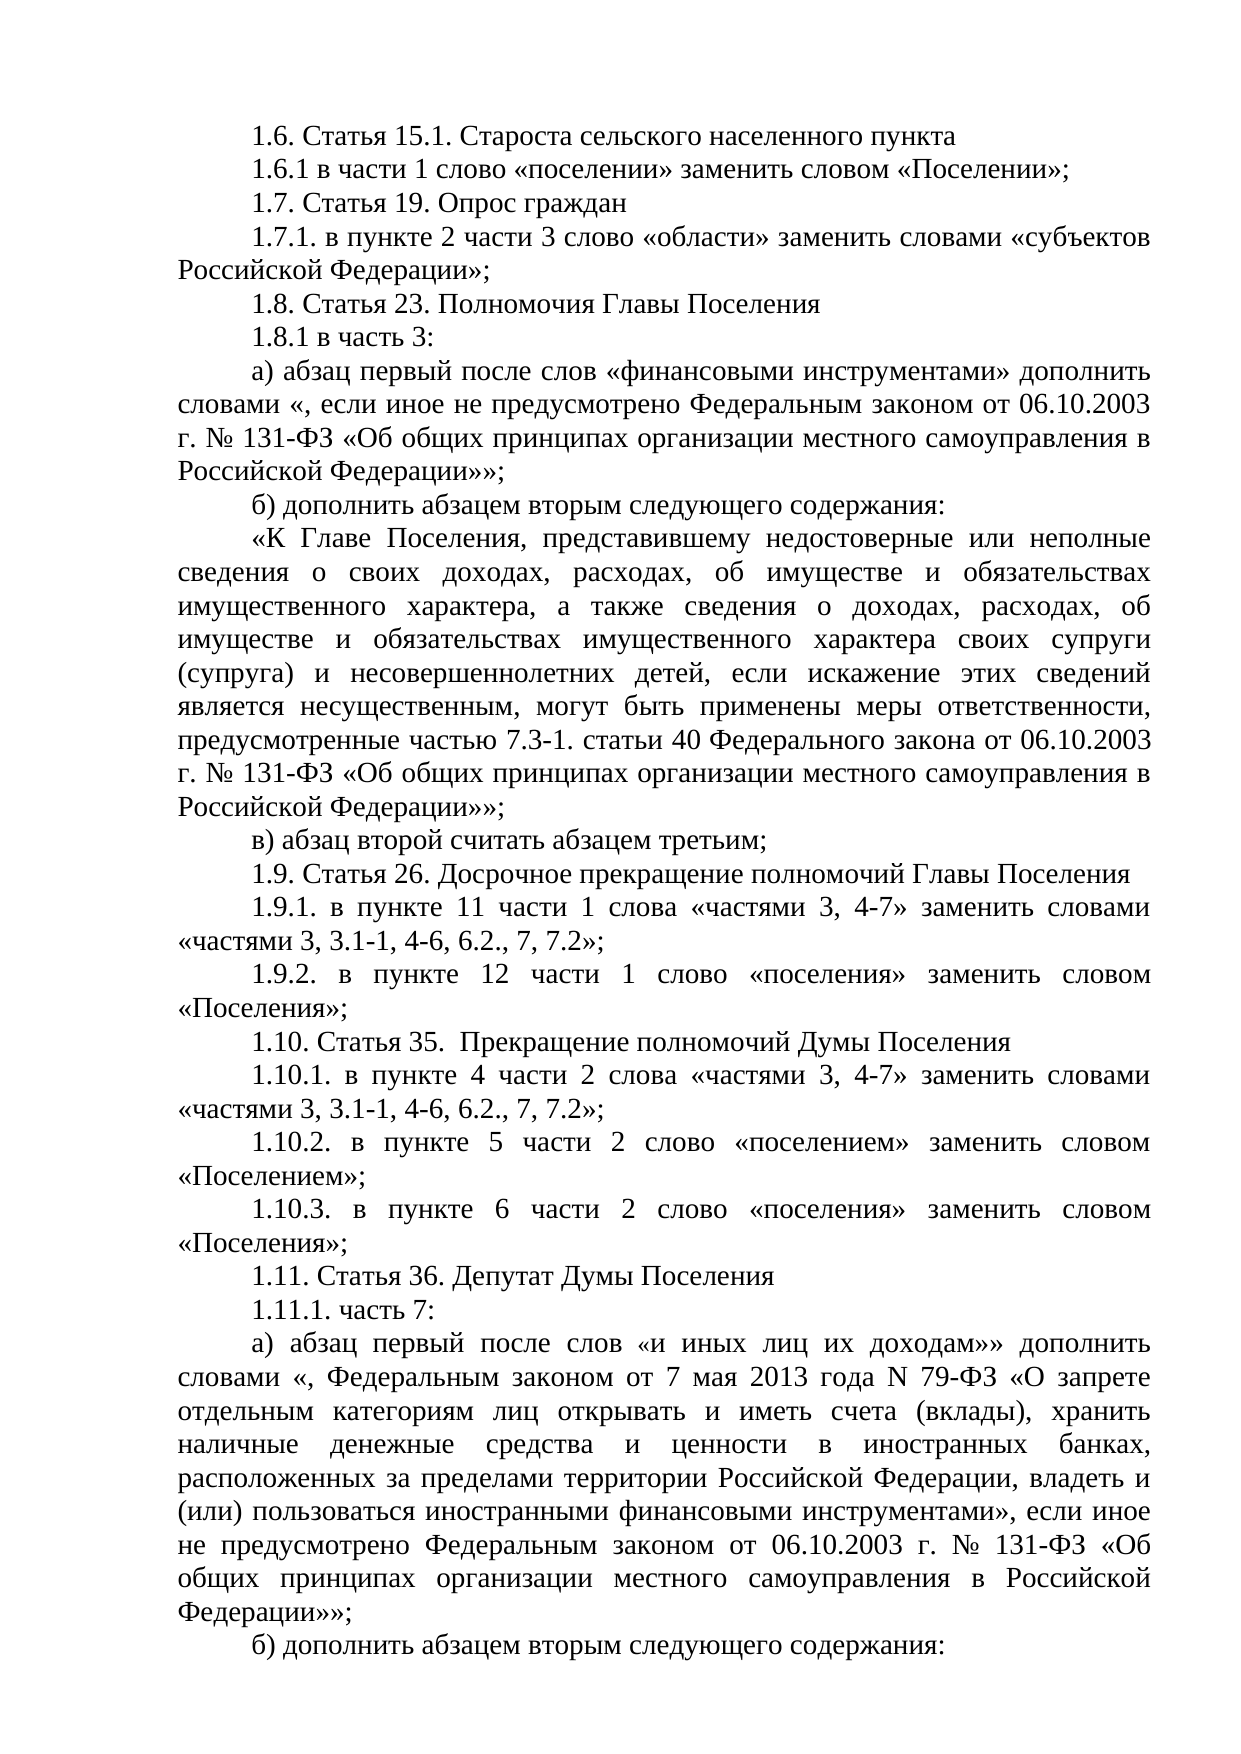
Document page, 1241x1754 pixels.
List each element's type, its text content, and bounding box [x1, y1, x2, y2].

text 1.6.1 в части 1 слово «поселении» заменить словом «Поселении»; [177, 152, 1152, 185]
text а) абзац первый после слов «финансовыми инструментами» дополнить словами «, если иное не предусмотрено Федеральным законом от 06.10.2003 г. № 131-ФЗ «Об общих принципах организации местного самоуправления в Российской Федерации»»; [177, 353, 1152, 487]
text 1.6. Статья 15.1. Староста сельского населенного пункта [177, 118, 1152, 152]
text 1.9.2. в пункте 12 части 1 слово «поселения» заменить словом «Поселения»; [177, 957, 1152, 1024]
text 1.7.1. в пункте 2 части 3 слово «области» заменить словами «субъектов Российской Федерации»; [177, 219, 1152, 286]
text 1.10.3. в пункте 6 части 2 слово «поселения» заменить словом «Поселения»; [177, 1191, 1152, 1258]
text 1.9.1. в пункте 11 части 1 слова «частями 3, 4-7» заменить словами «частями 3, 3.1-1, 4-6, 6.2., 7, 7.2»; [177, 889, 1152, 957]
text 1.8.1 в часть 3: [177, 319, 1152, 353]
text 1.8. Статья 23. Полномочия Главы Поселения [177, 286, 1152, 319]
text «К Главе Поселения, представившему недостоверные или неполные сведения о своих доходах, расходах, об имуществе и обязательствах имущественного характера, а также сведения о доходах, расходах, об имуществе и обязательствах имущественного характера своих супруги (супруга) и несовершеннолетних детей, если искажение этих сведений является несущественным, могут быть применены меры ответственности, предусмотренные частью 7.3-1. статьи 40 Федерального закона от 06.10.2003 г. № 131-ФЗ «Об общих принципах организации местного самоуправления в Российской Федерации»»; [177, 521, 1152, 822]
text б) дополнить абзацем вторым следующего содержания: [177, 1627, 1152, 1661]
text б) дополнить абзацем вторым следующего содержания: [177, 487, 1152, 521]
text 1.11.1. часть 7: [177, 1292, 1152, 1326]
text 1.10.2. в пункте 5 части 2 слово «поселением» заменить словом «Поселением»; [177, 1124, 1152, 1191]
text а) абзац первый после слов «и иных лиц их доходам»» дополнить словами «, Федеральным законом от 7 мая 2013 года N 79-ФЗ «О запрете отдельным категориям лиц открывать и иметь счета (вклады), хранить наличные денежные средства и ценности в иностранных банках, расположенных за пределами территории Российской Федерации, владеть и (или) пользоваться иностранными финансовыми инструментами», если иное не предусмотрено Федеральным законом от 06.10.2003 г. № 131-ФЗ «Об общих принципах организации местного самоуправления в Российской Федерации»»; [177, 1326, 1152, 1627]
text 1.11. Статья 36. Депутат Думы Поселения [177, 1258, 1152, 1292]
text 1.10.1. в пункте 4 части 2 слова «частями 3, 4-7» заменить словами «частями 3, 3.1-1, 4-6, 6.2., 7, 7.2»; [177, 1057, 1152, 1124]
text 1.7. Статья 19. Опрос граждан [177, 185, 1152, 219]
text 1.10. Статья 35. Прекращение полномочий Думы Поселения [177, 1024, 1152, 1057]
text 1.9. Статья 26. Досрочное прекращение полномочий Главы Поселения [177, 856, 1152, 889]
text в) абзац второй считать абзацем третьим; [177, 822, 1152, 856]
